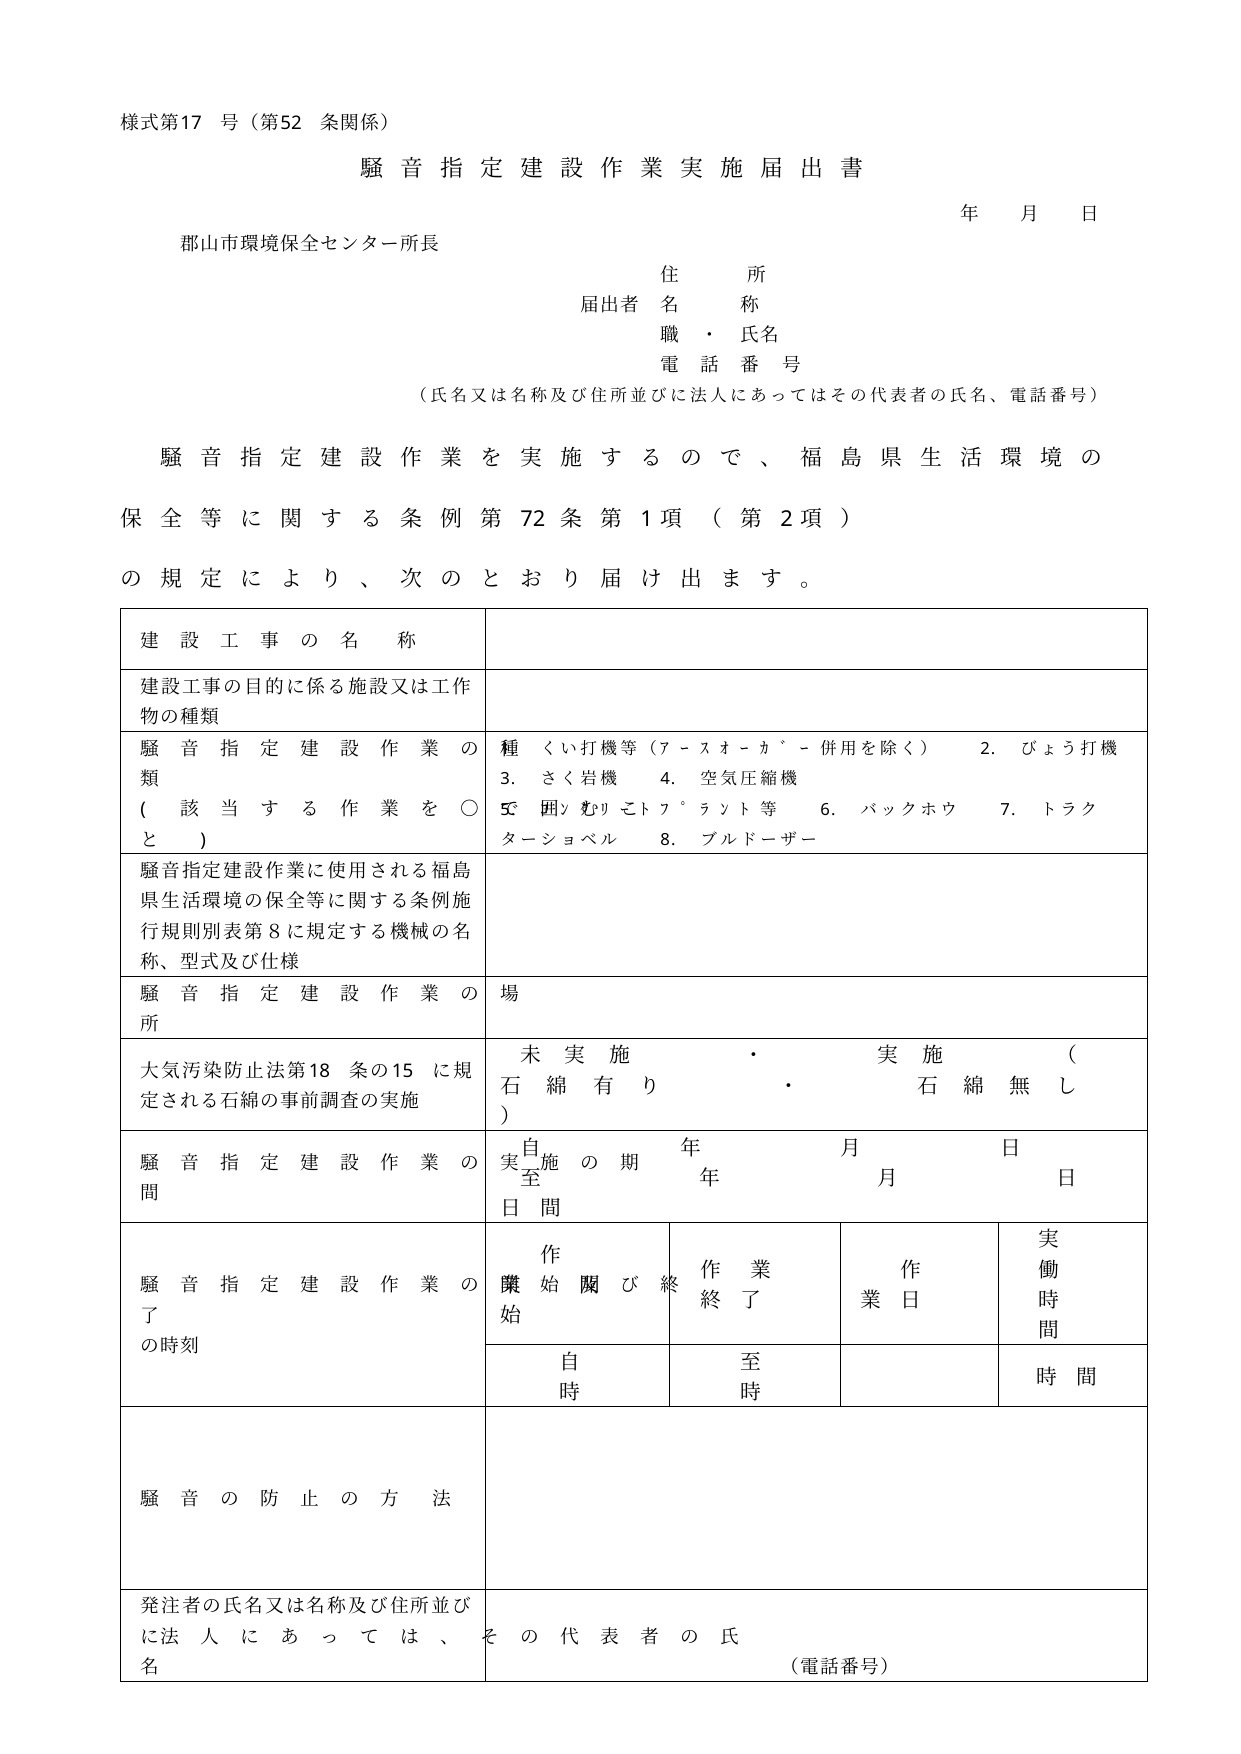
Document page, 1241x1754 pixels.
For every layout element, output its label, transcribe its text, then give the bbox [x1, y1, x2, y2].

table_cell 騒音指定建設作業に使用される福島県生活環境の保全等に関する条例施行規則別表第８に規定する機械の名称、型式及び仕様 [121, 854, 485, 976]
table_cell [486, 854, 1147, 976]
table_cell 大気汚染防止法第18条の15に規定される石綿の事前調査の実施 [121, 1039, 485, 1130]
text 住 所 [645, 258, 1120, 288]
text 年 月 日 [120, 197, 1100, 227]
table_cell 騒音指定建設作業の開始及び終了 の時刻 [121, 1223, 485, 1406]
table_cell [486, 1407, 1147, 1588]
text 電話番号 [558, 349, 1120, 379]
table_cell [841, 1345, 998, 1406]
table_cell 騒音指定建設作業の種類 (該当する作業を○で囲むこと) [121, 732, 485, 853]
table_cell [486, 977, 1147, 1038]
table_cell 騒音指定建設作業の場所 [121, 977, 485, 1038]
table_cell 自 時 [486, 1345, 669, 1406]
text 職 ・ 氏名 [645, 318, 1120, 349]
table_header 建設工事の名称 [121, 609, 485, 669]
table_cell （電話番号） [486, 1590, 1147, 1681]
text （氏名又は名称及び住所並びに法人にあってはその代表者の氏名、電話番号） [120, 379, 1110, 409]
table_cell [486, 670, 1147, 731]
text の規定により、次のとおり届け出ます。 [120, 547, 1120, 608]
table_cell 実働時間 [999, 1223, 1147, 1344]
text 届出者 名 称 [120, 288, 1120, 318]
table_cell 作業終了 [670, 1223, 840, 1344]
table_cell 作業開始 [486, 1223, 669, 1344]
text 様式第17号（第52条関係） [120, 106, 1120, 136]
table_cell 騒音の防止の方法 [121, 1407, 485, 1588]
table_cell 発注者の氏名又は名称及び住所並びに法人にあっては、その代表者の氏名 [121, 1590, 485, 1681]
table_cell 騒音指定建設作業の実施の期間 [121, 1131, 485, 1222]
table_cell 未実施 ・ 実施 （ 石綿有り ・ 石綿無し ） [486, 1039, 1147, 1130]
text 騒音指定建設作業を実施するので、福島県生活環境の保全等に関する条例第72条第1項（第2項） [120, 426, 1120, 547]
text 騒音指定建設作業実施届出書 [120, 136, 1120, 197]
table_cell 自 年 月 日 至 年 月 日 日間 [486, 1131, 1147, 1222]
table_header [486, 609, 1147, 669]
table_cell 至 時 [670, 1345, 840, 1406]
table_cell 作業日 [841, 1223, 998, 1344]
table_cell 1.くい打機等（ｱｰｽｵｰｶﾞｰ併用を除く） 2.びょう打機 3.さく岩機 4.空気圧縮機 5.ｺﾝｸﾘｰﾄﾌﾟﾗﾝﾄ等 6.バックホウ 7.トラクターショベル 8.ブルドーザー [486, 732, 1147, 853]
table_cell 時間 [999, 1345, 1147, 1406]
table_cell 建設工事の目的に係る施設又は工作物の種類 [121, 670, 485, 731]
text 郡山市環境保全センター所長 [120, 227, 1100, 258]
